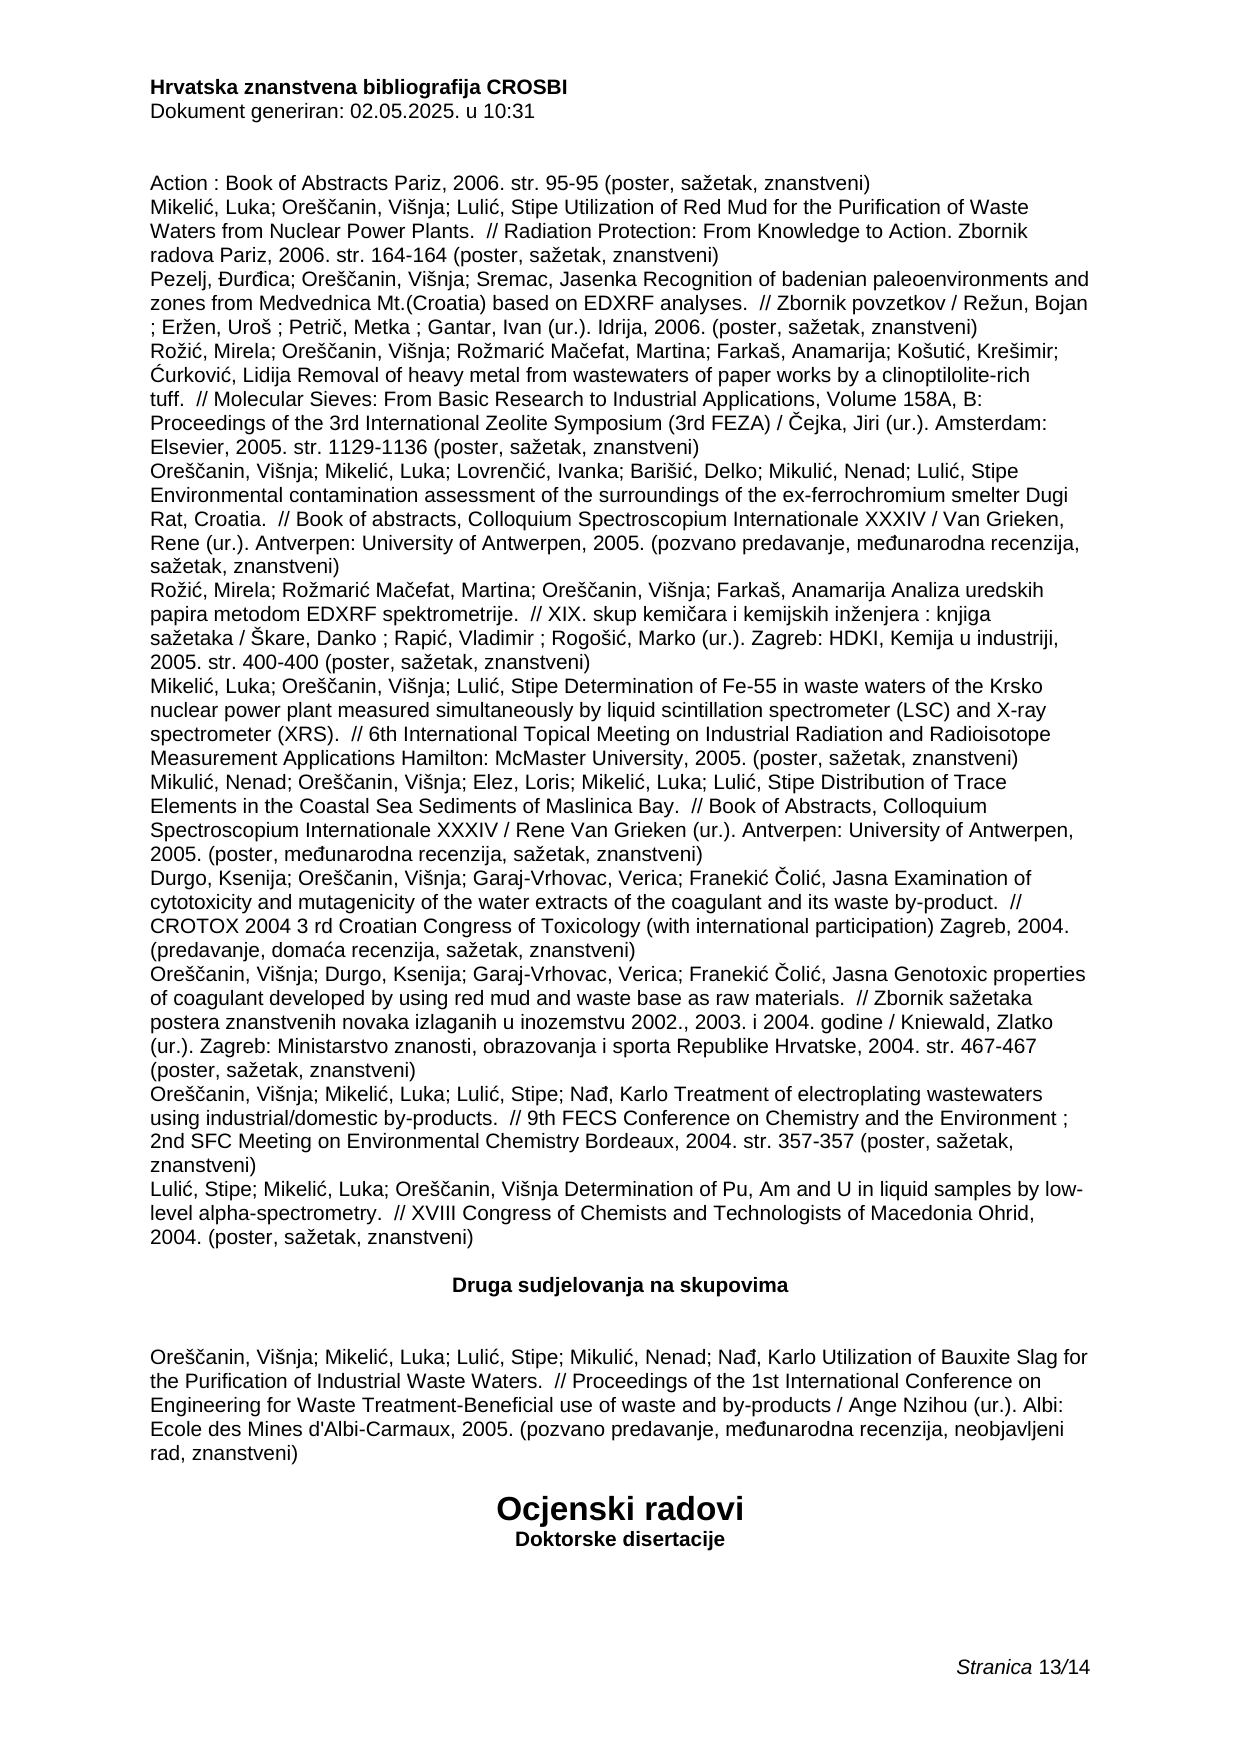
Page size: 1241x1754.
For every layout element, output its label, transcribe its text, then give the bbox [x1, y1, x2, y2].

text Oreščanin, Višnja; Mikelić, Luka; Lulić, Stipe; Nađ, Karlo [150, 1081, 1090, 1177]
subtitle Druga sudjelovanja na skupovima [150, 1273, 1090, 1297]
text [150, 171, 1090, 195]
text Lulić, Stipe; Mikelić, Luka; Oreščanin, Višnja [150, 1177, 1090, 1249]
subtitle Ocjenski radovi [150, 1489, 1090, 1527]
text Oreščanin, Višnja; Mikelić, Luka; Lovrenčić, Ivanka; Barišić, Delko; Mikulić, Nenad; Lulić, Stipe [150, 458, 1090, 578]
text Mikulić, Nenad; Oreščanin, Višnja; Elez, Loris; Mikelić, Luka; Lulić, Stipe [150, 770, 1090, 866]
subtitle Doktorske disertacije [150, 1527, 1090, 1551]
text Durgo, Ksenija; Oreščanin, Višnja; Garaj-Vrhovac, Verica; Franekić Čolić, Jasna [150, 866, 1090, 962]
text Oreščanin, Višnja; Durgo, Ksenija; Garaj-Vrhovac, Verica; Franekić Čolić, Jasna [150, 962, 1090, 1081]
text Rožić, Mirela; Rožmarić Mačefat, Martina; Oreščanin, Višnja; Farkaš, Anamarija [150, 578, 1090, 674]
text Mikelić, Luka; Oreščanin, Višnja; Lulić, Stipe [150, 674, 1090, 770]
text Pezelj, Đurđica; Oreščanin, Višnja; Sremac, Jasenka [150, 267, 1090, 339]
text Oreščanin, Višnja; Mikelić, Luka; Lulić, Stipe; Mikulić, Nenad; Nađ, Karlo [150, 1345, 1090, 1465]
text Rožić, Mirela; Oreščanin, Višnja; Rožmarić Mačefat, Martina; Farkaš, Anamarija; Košutić, Krešimir; Ćurković, Lidija [150, 339, 1090, 458]
text Mikelić, Luka; Oreščanin, Višnja; Lulić, Stipe [150, 195, 1090, 267]
